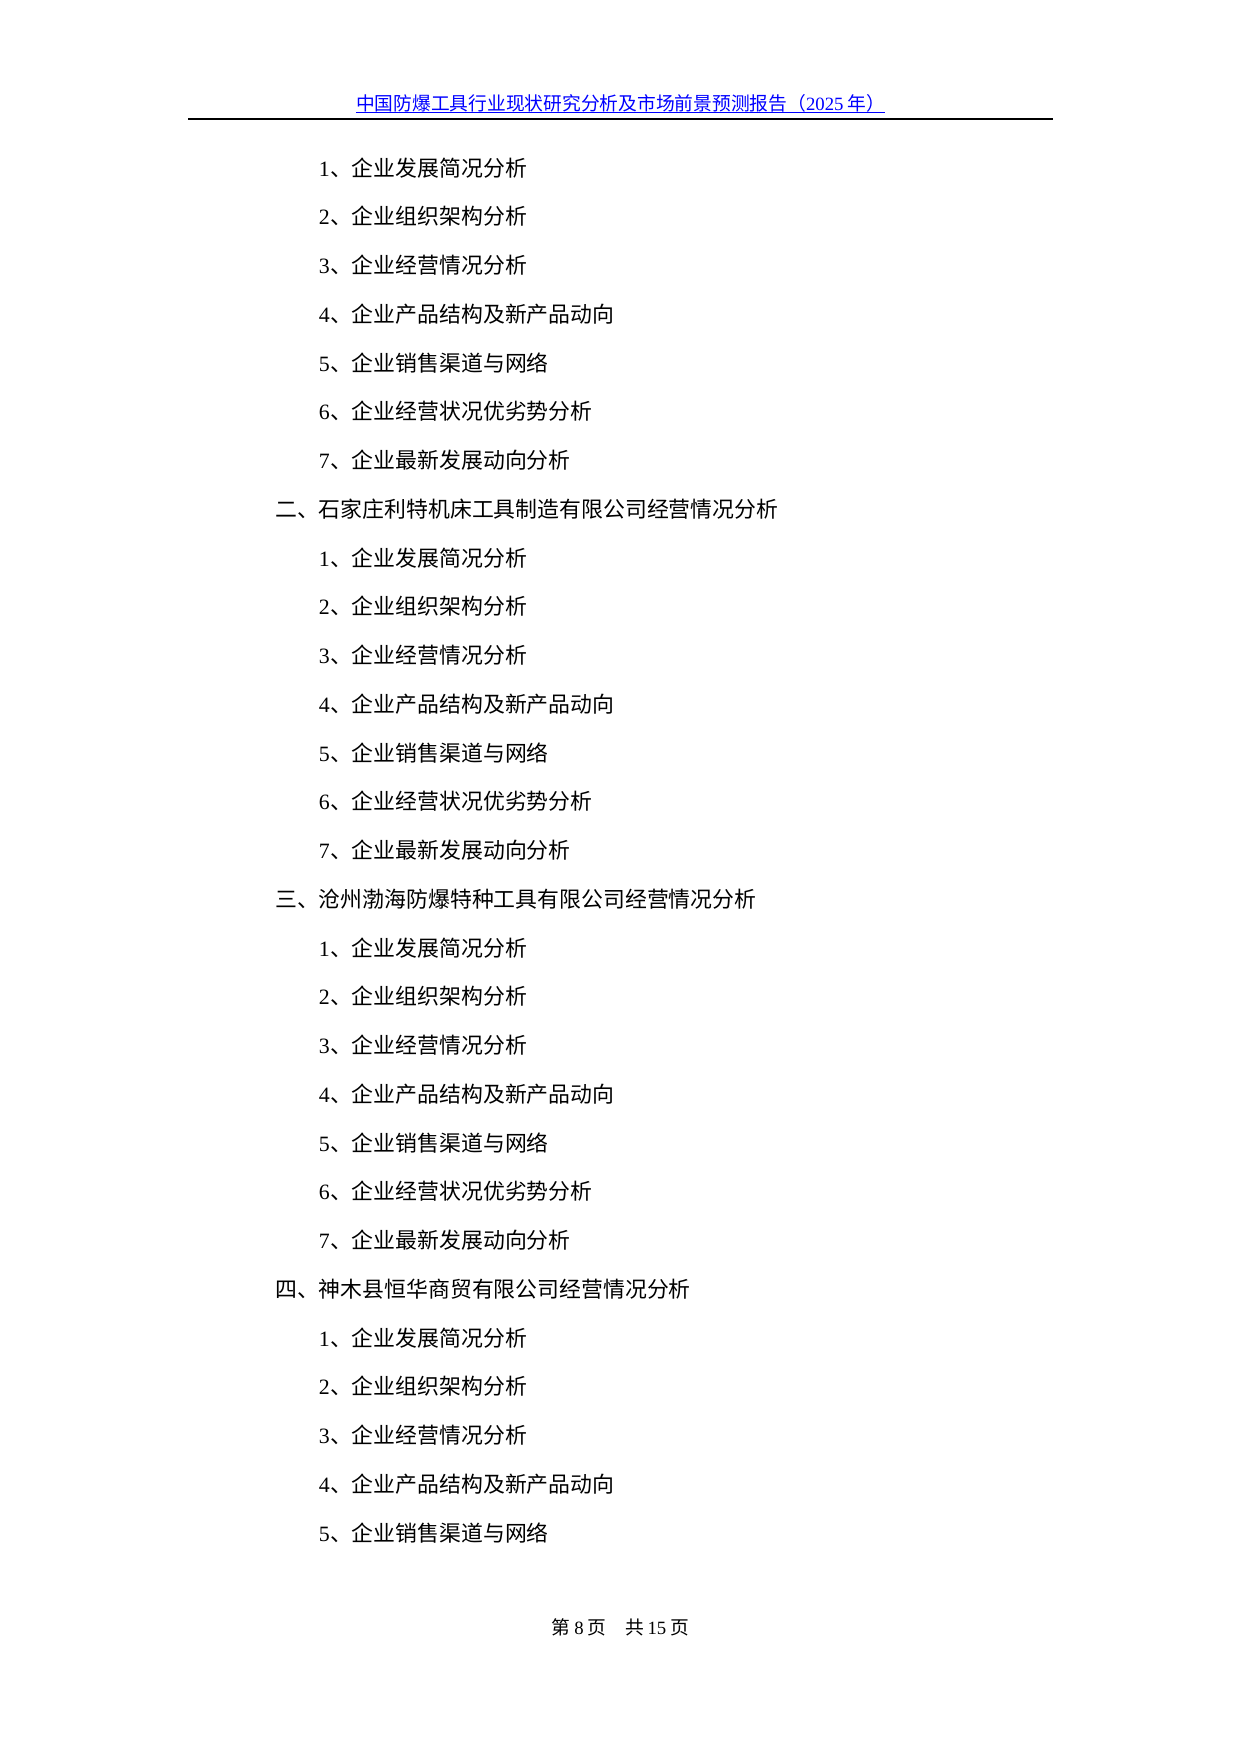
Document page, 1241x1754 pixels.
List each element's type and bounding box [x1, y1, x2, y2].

text [187, 150, 1053, 1548]
